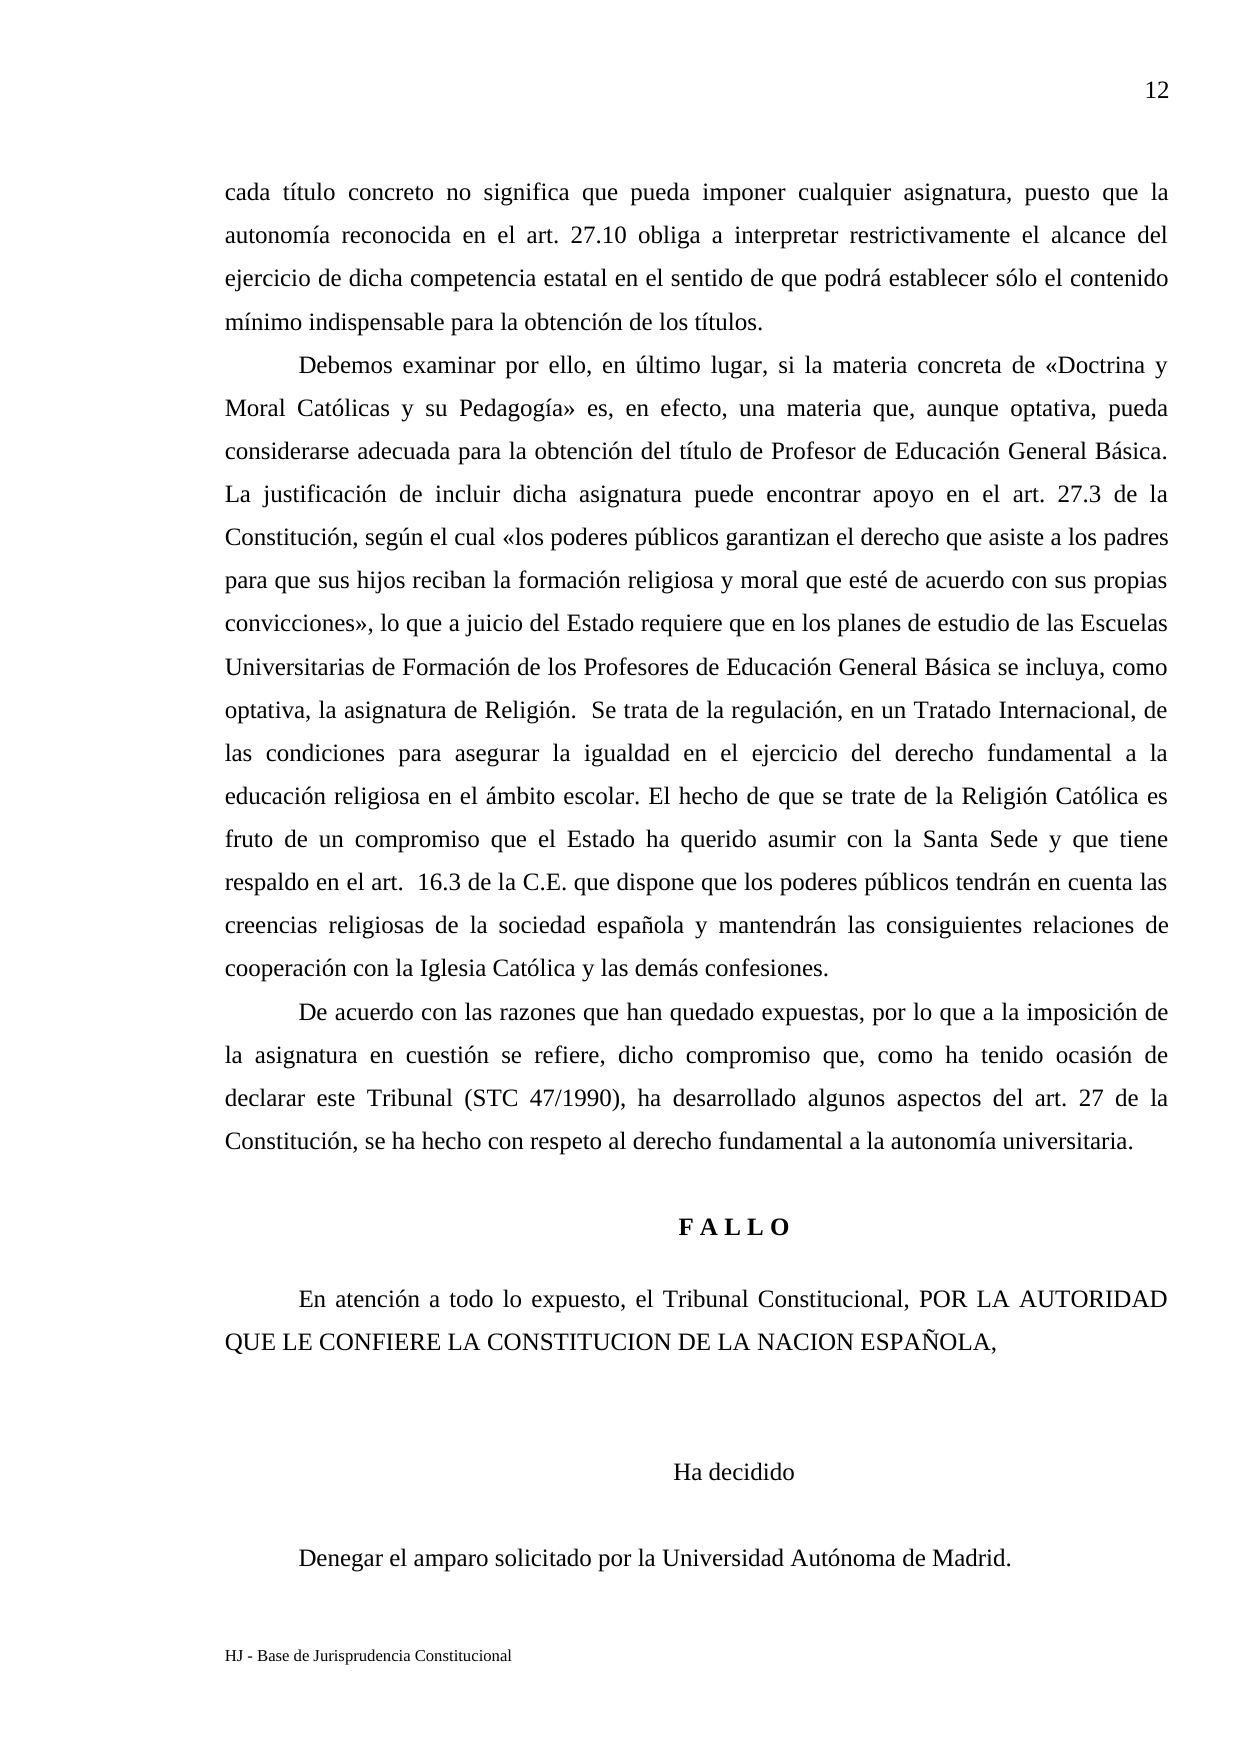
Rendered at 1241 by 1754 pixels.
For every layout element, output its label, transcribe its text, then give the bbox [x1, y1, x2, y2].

text De acuerdo con las razones que han quedado expuestas, por lo que a la imposición de la asignatura en cuestión se refiere, dicho compromiso que, como ha tenido ocasión de declarar este Tribunal (STC 47/1990), ha desarrollado algunos aspectos del art. 27 de la Constitución, se ha hecho con respeto al derecho fundamental a la autonomía universitaria. [224, 997, 1169, 1155]
text Denegar el amparo solicitado por la Universidad Autónoma de Madrid. [224, 1543, 1169, 1572]
text En atención a todo lo expuesto, el Tribunal Constitucional, POR LA AUTORIDAD QUE LE CONFIERE LA CONSTITUCION DE LA NACION ESPAÑOLA, [224, 1284, 1169, 1356]
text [224, 177, 1169, 335]
subtitle F A L L O [224, 1212, 1169, 1241]
text Debemos examinar por ello, en último lugar, si la materia concreta de «Doctrina y Moral Católicas y su Pedagogía» es, en efecto, una materia que, aunque optativa, pueda considerarse adecuada para la obtención del título de Profesor de Educación General Básica. La justificación de incluir dicha asignatura puede encontrar apoyo en el art. 27.3 de la Constitución, según el cual «los poderes públicos garantizan el derecho que asiste a los padres para que sus hijos reciban la formación religiosa y moral que esté de acuerdo con sus propias convicciones», lo que a juicio del Estado requiere que en los planes de estudio de las Escuelas Universitarias de Formación de los Profesores de Educación General Básica se incluya, como optativa, la asignatura de Religión. Se trata de la regulación, en un Tratado Internacional, de las condiciones para asegurar la igualdad en el ejercicio del derecho fundamental a la educación religiosa en el ámbito escolar. El hecho de que se trate de la Religión Católica es fruto de un compromiso que el Estado ha querido asumir con la Santa Sede y que tiene respaldo en el art. 16.3 de la C.E. que dispone que los poderes públicos tendrán en cuenta las creencias religiosas de la sociedad española y mantendrán las consiguientes relaciones de cooperación con la Iglesia Católica y las demás confesiones. [224, 350, 1169, 982]
text Ha decidido [224, 1457, 1169, 1485]
